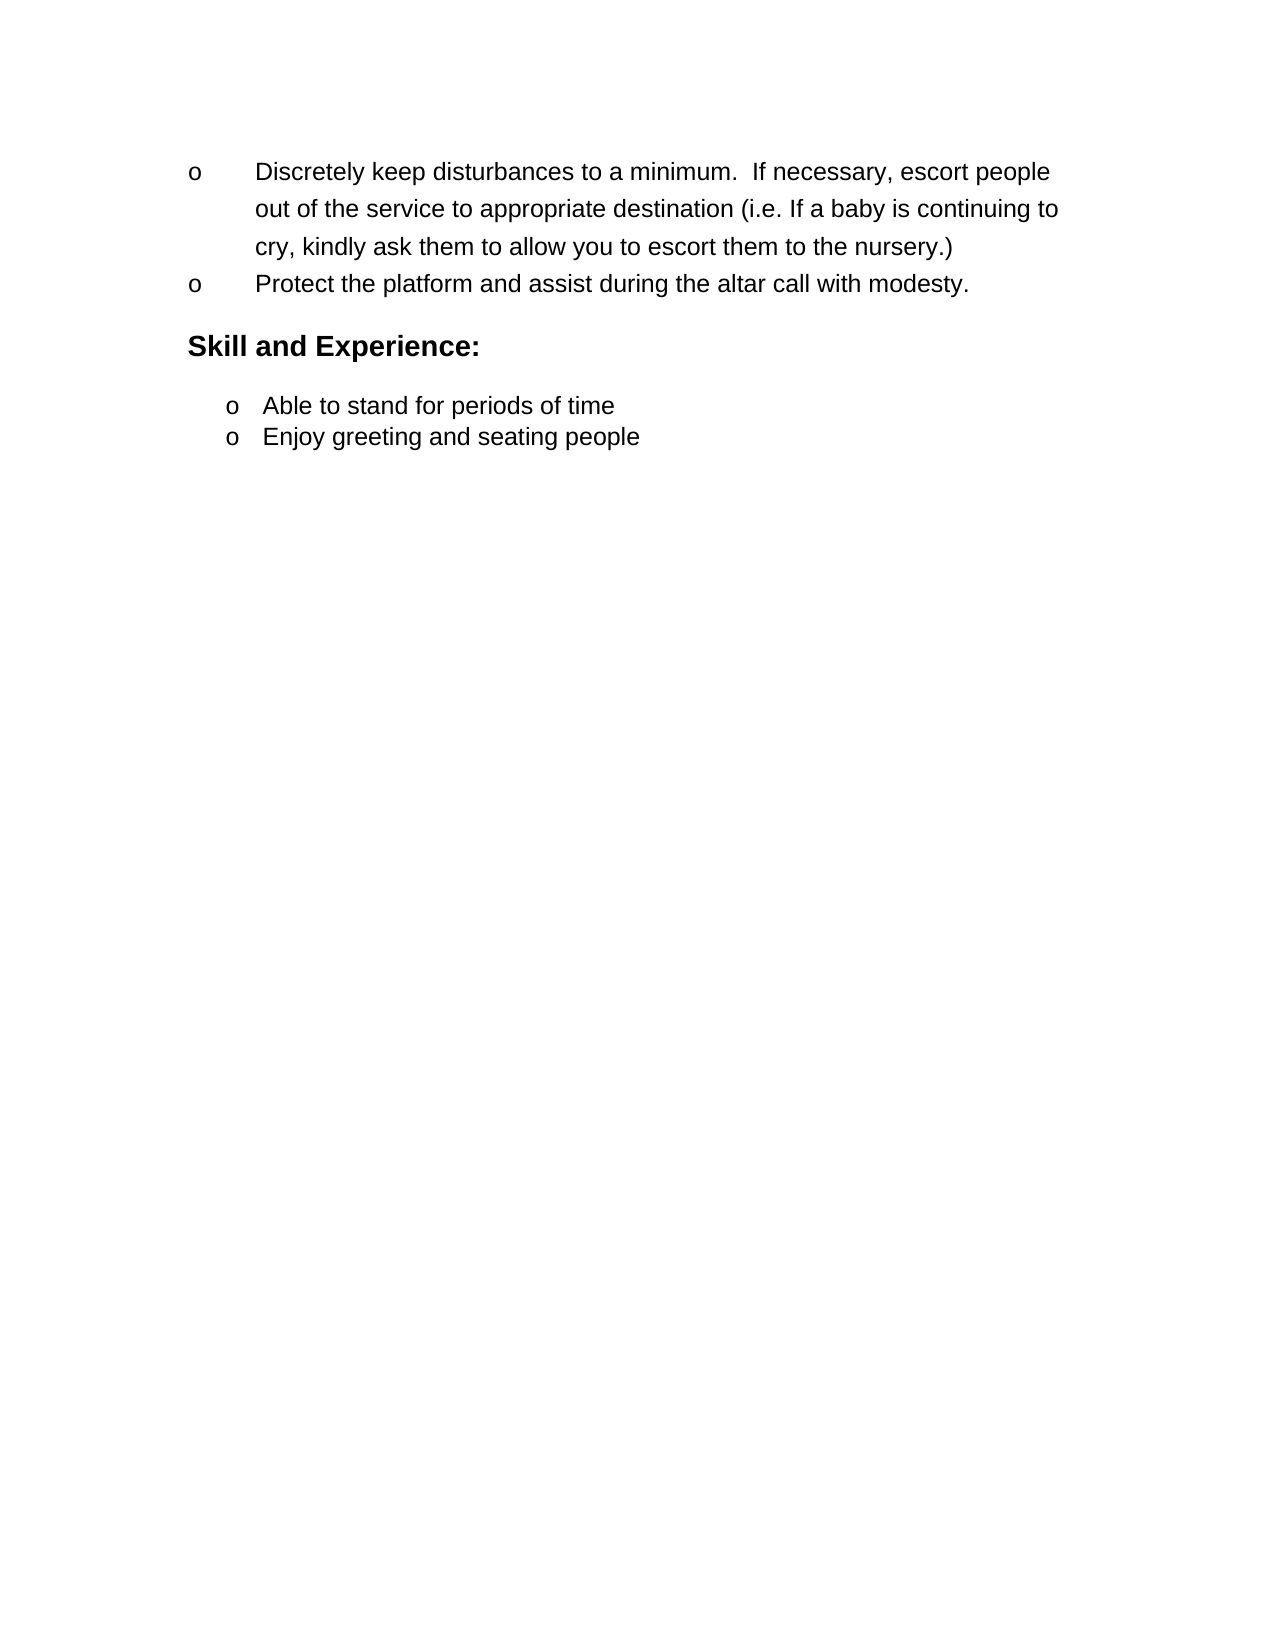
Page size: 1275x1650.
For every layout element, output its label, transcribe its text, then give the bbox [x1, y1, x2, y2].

list Able to stand for periods of time [225, 391, 1087, 422]
text Skill and Experience: [187, 329, 1087, 362]
list Discretely keep disturbances to a minimum. If necessary, escort people out of the service to appropriate destination (i.e. If a baby is continuing to cry, kindly ask them to allow you to escort them to the nursery.) [187, 150, 1087, 262]
list Protect the platform and assist during the altar call with modesty. [187, 262, 1087, 300]
list Enjoy greeting and seating people [225, 422, 1087, 453]
